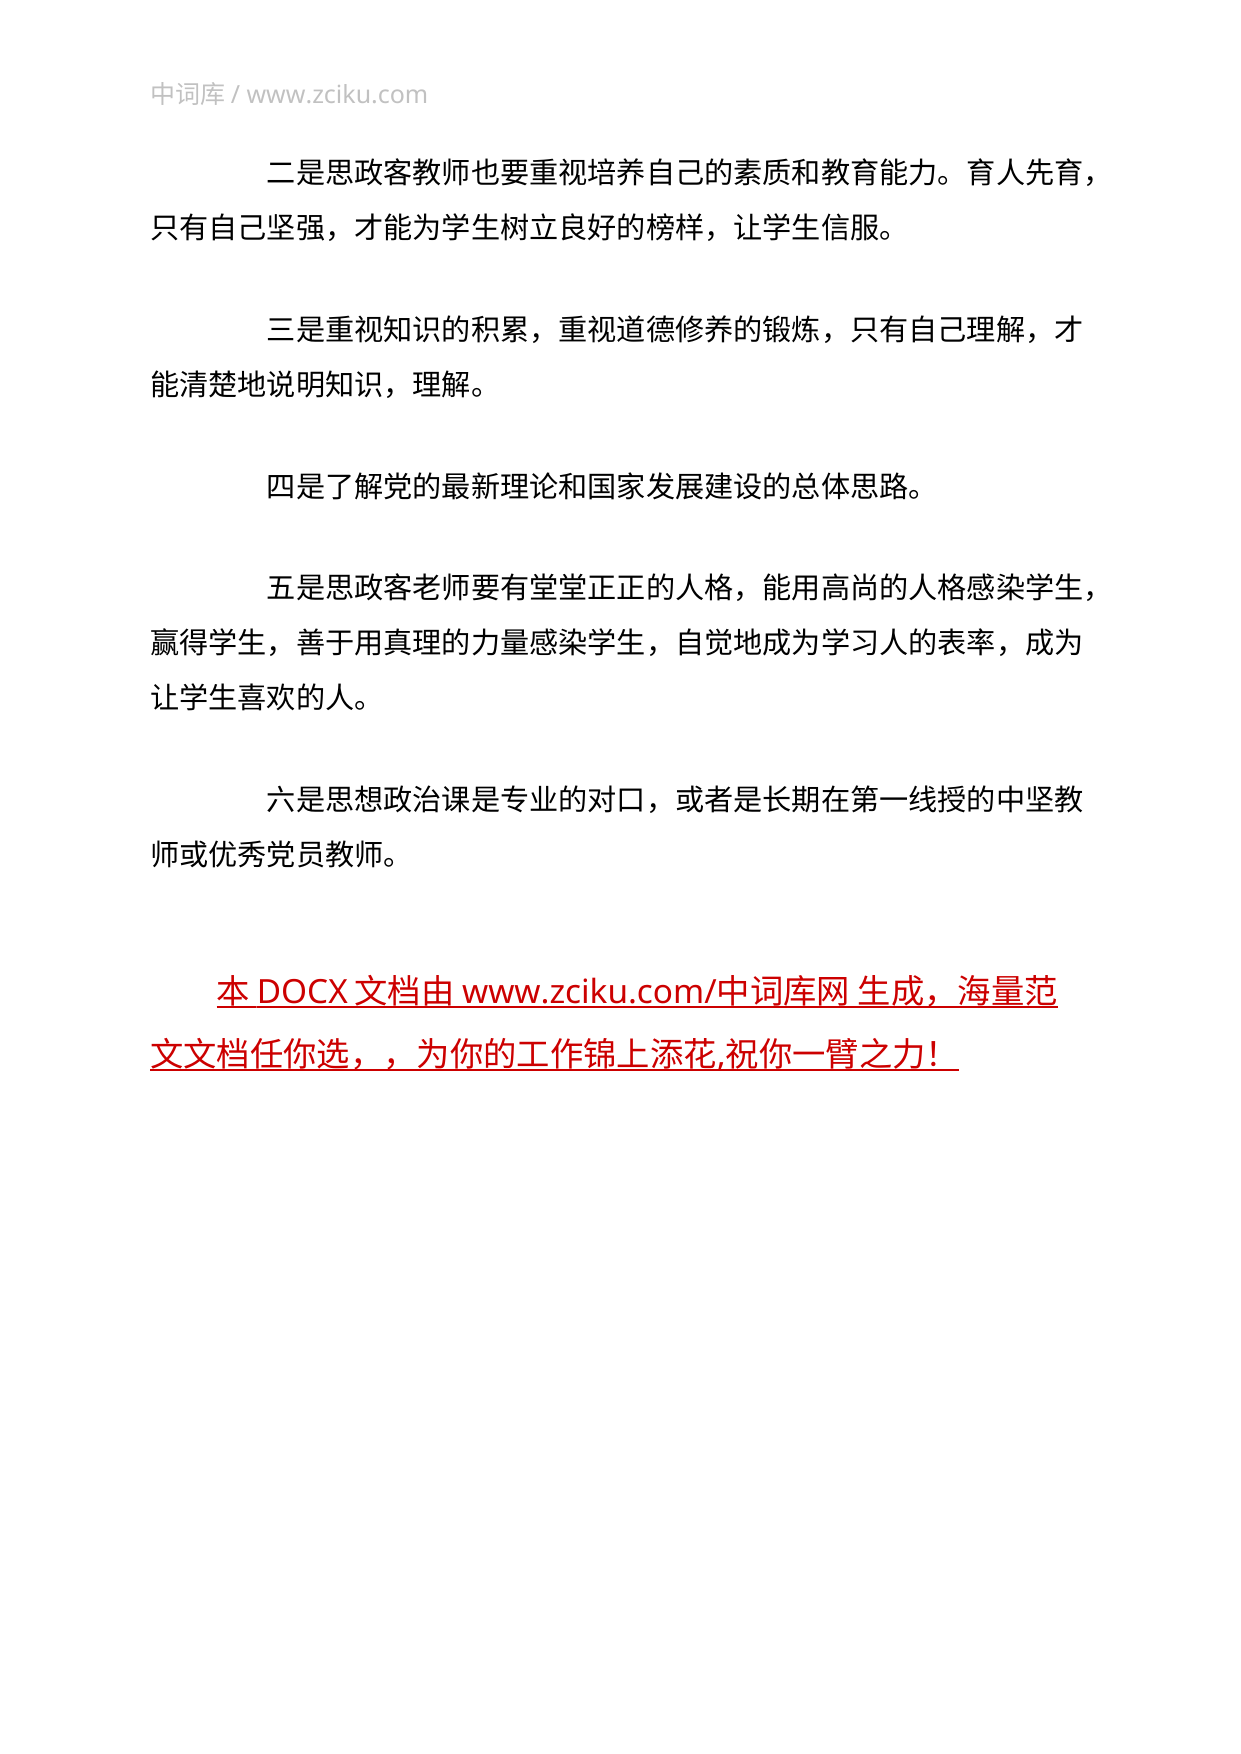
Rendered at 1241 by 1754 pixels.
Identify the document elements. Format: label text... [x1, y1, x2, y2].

text 二是思政客教师也要重视培养自己的素质和教育能力。育人先育，只有自己坚强，才能为学生树立良好的榜样，让学生信服。 [150, 150, 1090, 247]
text 本DOCX文档由 www.zciku.com/中词库网 生成，海量范文文档任你选，，为你的工作锦上添花,祝你一臂之力！ [150, 964, 1090, 1076]
text 六是思想政治课是专业的对口，或者是长期在第一线授的中坚教师或优秀党员教师。 [150, 777, 1090, 874]
text 三是重视知识的积累，重视道德修养的锻炼，只有自己理解，才能清楚地说明知识，理解。 [150, 307, 1090, 404]
text 五是思政客老师要有堂堂正正的人格，能用高尚的人格感染学生，赢得学生，善于用真理的力量感染学生，自觉地成为学习人的表率，成为让学生喜欢的人。 [150, 565, 1090, 717]
text 四是了解党的最新理论和国家发展建设的总体思路。 [150, 463, 1090, 506]
